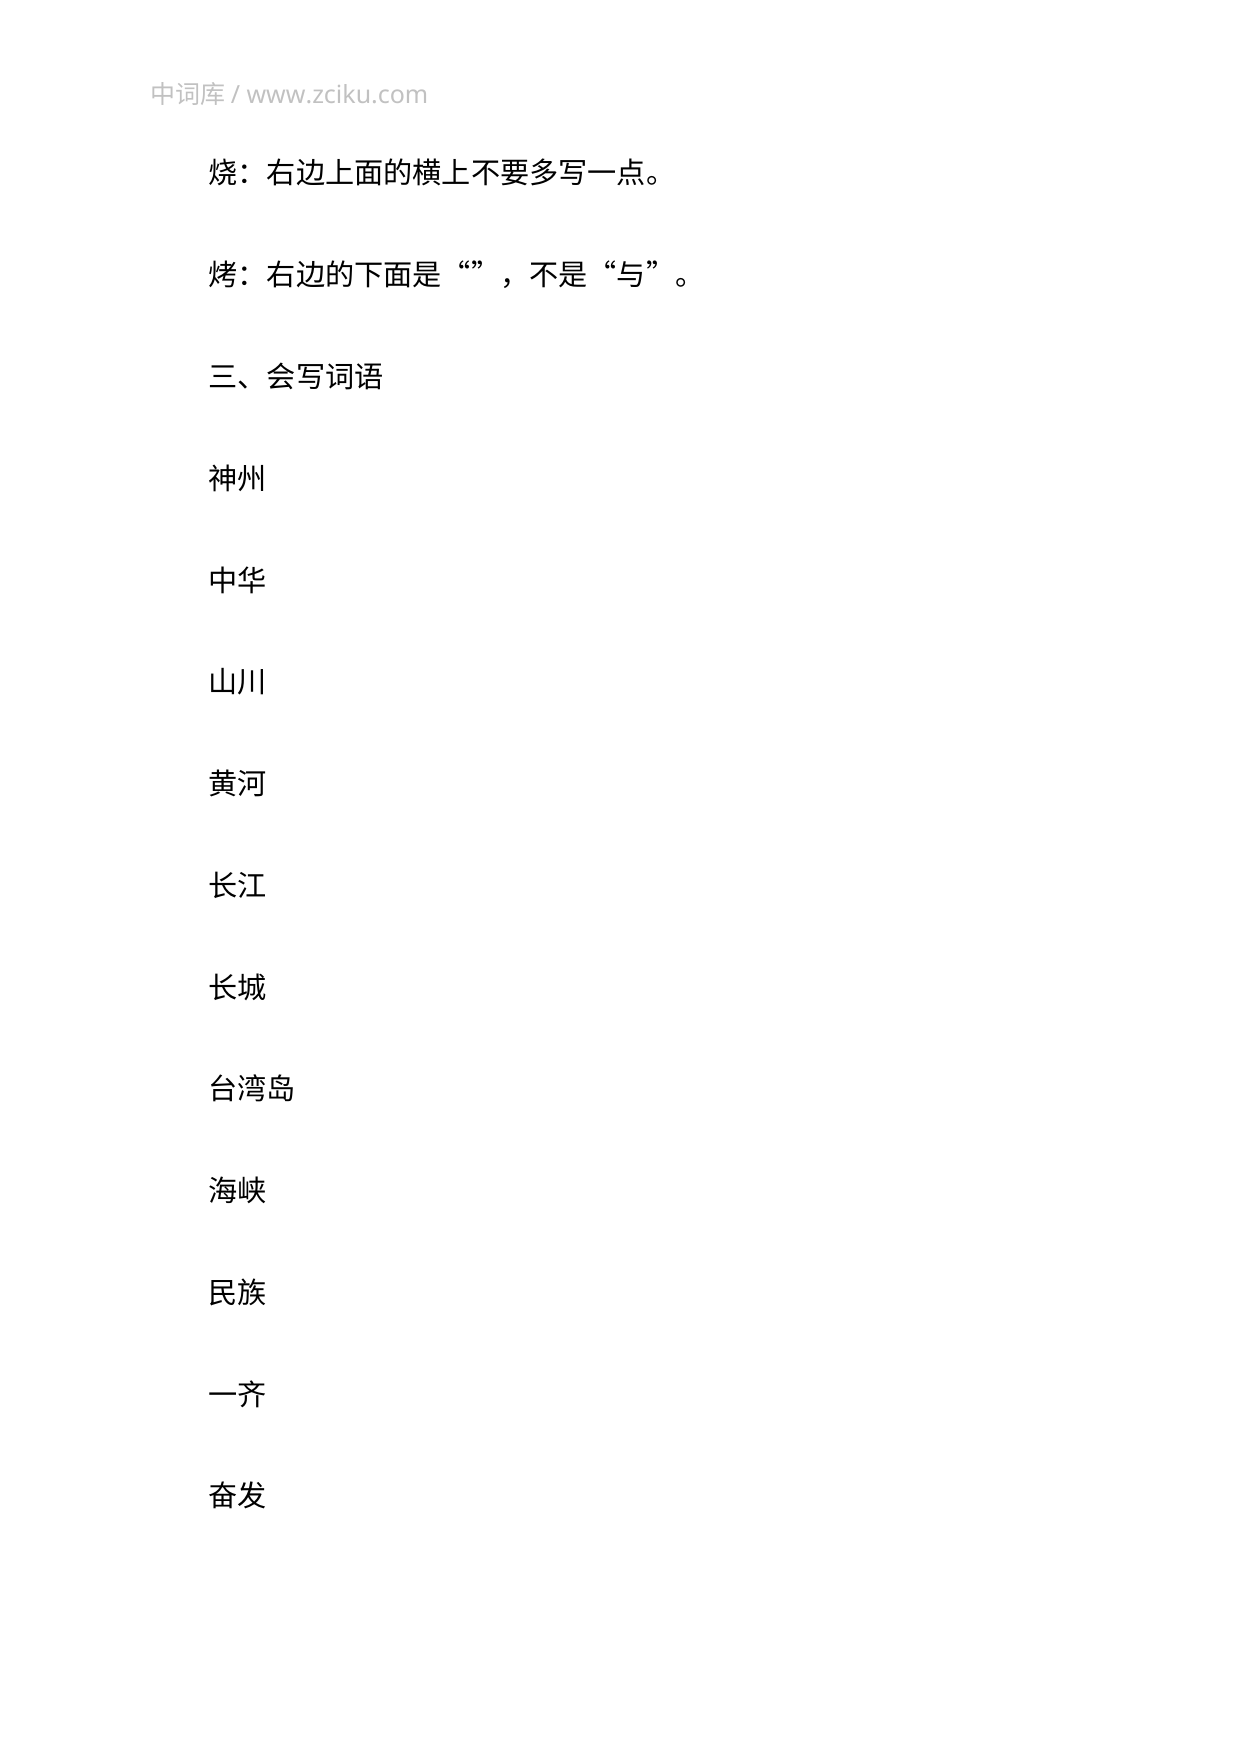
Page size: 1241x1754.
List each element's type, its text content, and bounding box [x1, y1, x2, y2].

text 神州 [150, 455, 1090, 498]
text 长城 [150, 964, 1090, 1006]
text 中华 [150, 557, 1090, 599]
text 一齐 [150, 1371, 1090, 1413]
text 长江 [150, 862, 1090, 905]
text 奋发 [150, 1473, 1090, 1515]
text 山川 [150, 659, 1090, 701]
text 海峡 [150, 1168, 1090, 1210]
text 民族 [150, 1269, 1090, 1312]
text 烧：右边上面的横上不要多写一点。 [150, 150, 1090, 192]
text 台湾岛 [150, 1066, 1090, 1108]
text 三、会写词语 [150, 353, 1090, 396]
text 黄河 [150, 761, 1090, 803]
text 烤：右边的下面是“”，不是“与”。 [150, 252, 1090, 294]
